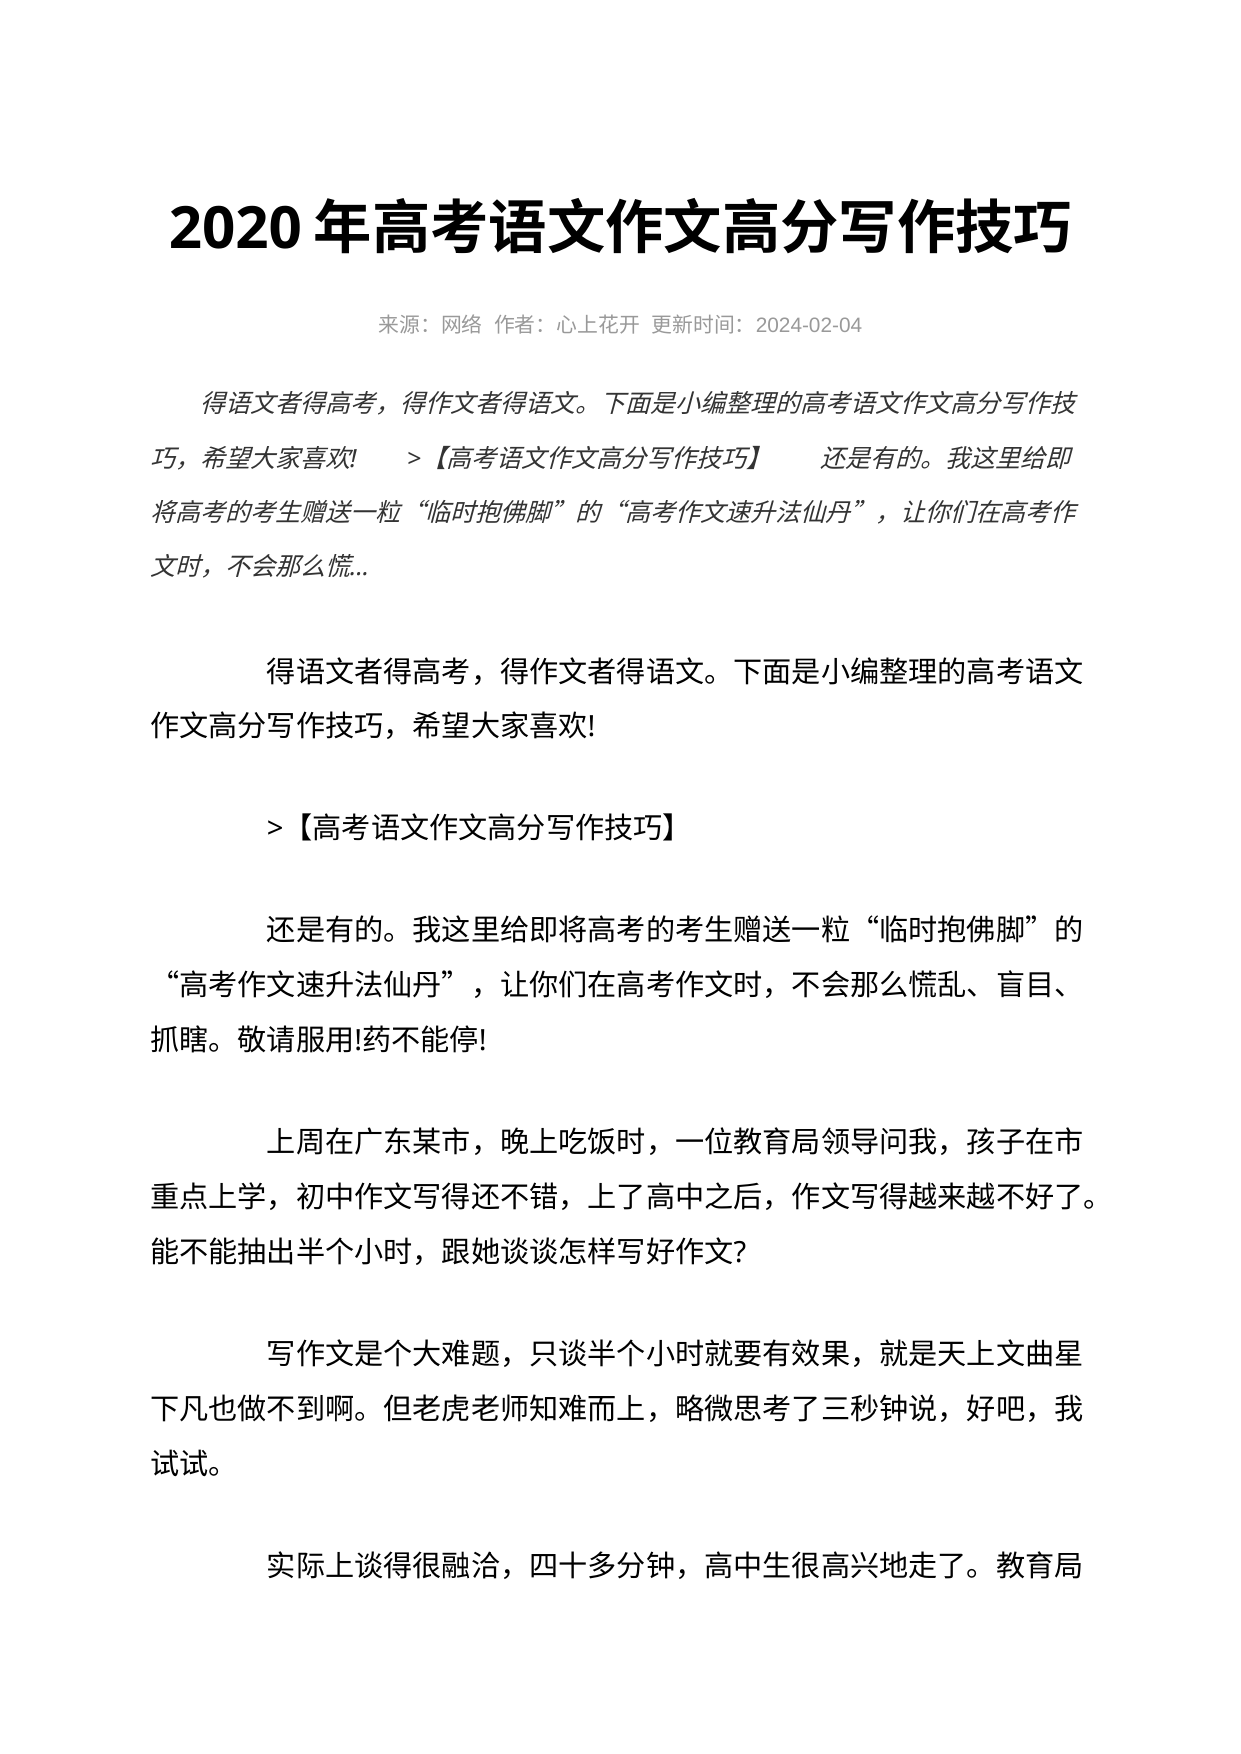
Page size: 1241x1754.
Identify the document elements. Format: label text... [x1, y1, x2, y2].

text 还是有的。我这里给即将高考的考生赠送一粒“临时抱佛脚”的“高考作文速升法仙丹”，让你们在高考作文时，不会那么慌乱、盲目、抓瞎。敬请服用!药不能停! [150, 907, 1090, 1059]
text 来源：网络 作者：心上花开 更新时间：2024-02-04 [150, 313, 1090, 337]
text 得语文者得高考，得作文者得语文。下面是小编整理的高考语文作文高分写作技巧，希望大家喜欢! [150, 648, 1090, 745]
text 上周在广东某市，晚上吃饭时，一位教育局领导问我，孩子在市重点上学，初中作文写得还不错，上了高中之后，作文写得越来越不好了。能不能抽出半个小时，跟她谈谈怎样写好作文? [150, 1119, 1090, 1271]
text >【高考语文作文高分写作技巧】 [150, 805, 1090, 847]
subtitle 2020年高考语文作文高分写作技巧 [150, 181, 1090, 266]
text 写作文是个大难题，只谈半个小时就要有效果，就是天上文曲星下凡也做不到啊。但老虎老师知难而上，略微思考了三秒钟说，好吧，我试试。 [150, 1331, 1090, 1483]
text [150, 1542, 1090, 1584]
text 得语文者得高考，得作文者得语文。下面是小编整理的高考语文作文高分写作技巧，希望大家喜欢! >【高考语文作文高分写作技巧】 还是有的。我这里给即将高考的考生赠送一粒“临时抱佛脚”的“高考作文速升法仙丹”，让你们在高考作文时，不会那么慌... [150, 384, 1090, 583]
